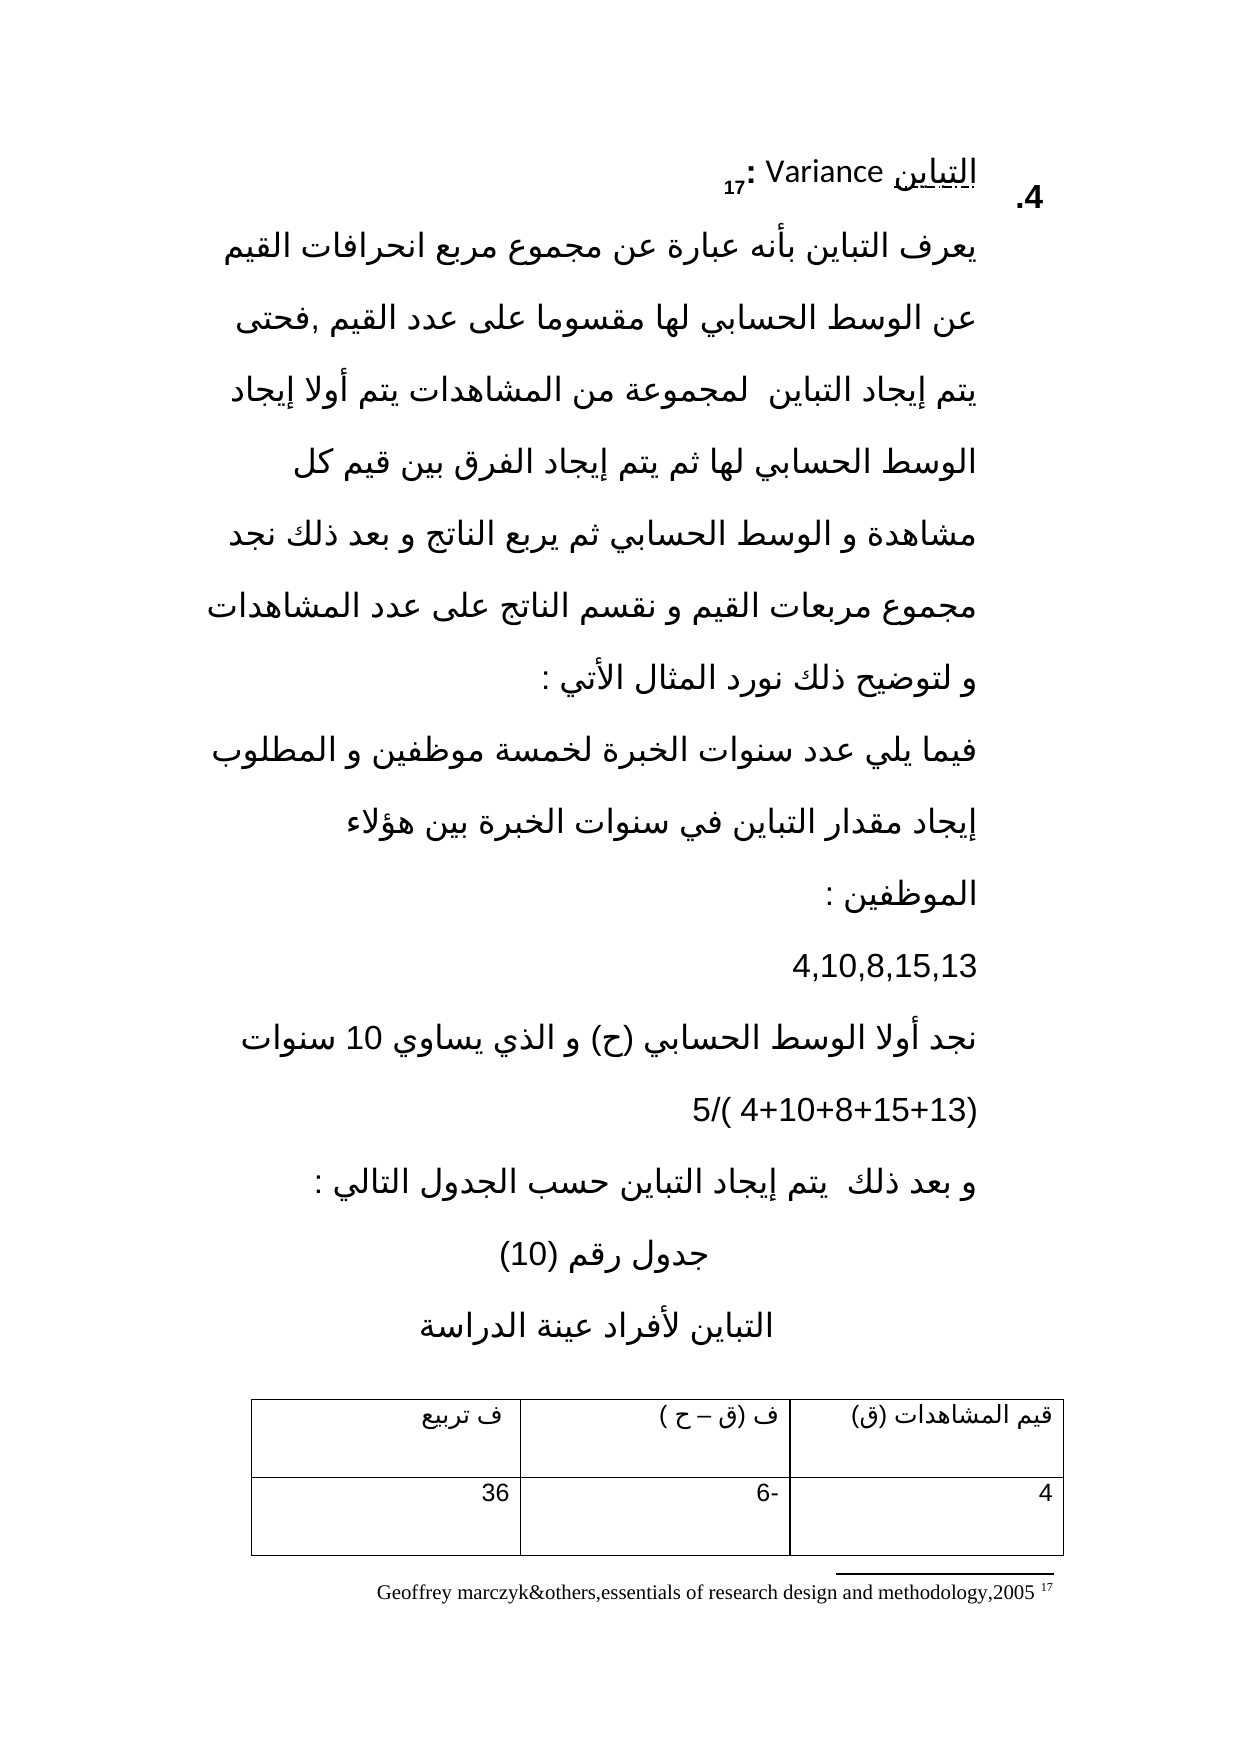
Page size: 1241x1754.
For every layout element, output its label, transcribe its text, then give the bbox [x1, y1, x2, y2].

table_header ف تربيع [252, 1400, 520, 1477]
table_cell -6 [521, 1478, 789, 1555]
list نجد أولا الوسط الحسابي (ح) و الذي يساوي 10 سنوات [187, 1018, 978, 1081]
table_header ف (ق – ح ) [521, 1400, 789, 1477]
list و بعد ذلك يتم إيجاد التباين حسب الجدول التالي : [187, 1162, 978, 1224]
list (4+10+8+15+13 )/5 [187, 1090, 978, 1153]
table_cell 36 [252, 1478, 520, 1555]
table_cell 4 [791, 1478, 1063, 1555]
list 4,10,8,15,13 [187, 946, 978, 1009]
list التباين Variance : [187, 150, 1015, 216]
list يعرف التباين بأنه عبارة عن مجموع مربع انحرافات القيم عن الوسط الحسابي لها مقسوما على عدد القيم ,فحتى يتم إيجاد التباين لمجموعة من المشاهدات يتم أولا إيجاد الوسط الحسابي لها ثم يتم إيجاد الفرق بين قيم كل مشاهدة و الوسط الحسابي ثم يربع الناتج و بعد ذلك نجد مجموع مربعات القيم و نقسم الناتج على عدد المشاهدات و لتوضيح ذلك نورد المثال الأتي : [187, 226, 978, 721]
table_header قيم المشاهدات (ق) [791, 1400, 1063, 1477]
list جدول رقم (10) [187, 1234, 978, 1297]
list فيما يلي عدد سنوات الخبرة لخمسة موظفين و المطلوب إيجاد مقدار التباين في سنوات الخبرة بين هؤلاء الموظفين : [187, 730, 978, 937]
list التباين لأفراد عينة الدراسة [187, 1306, 978, 1368]
